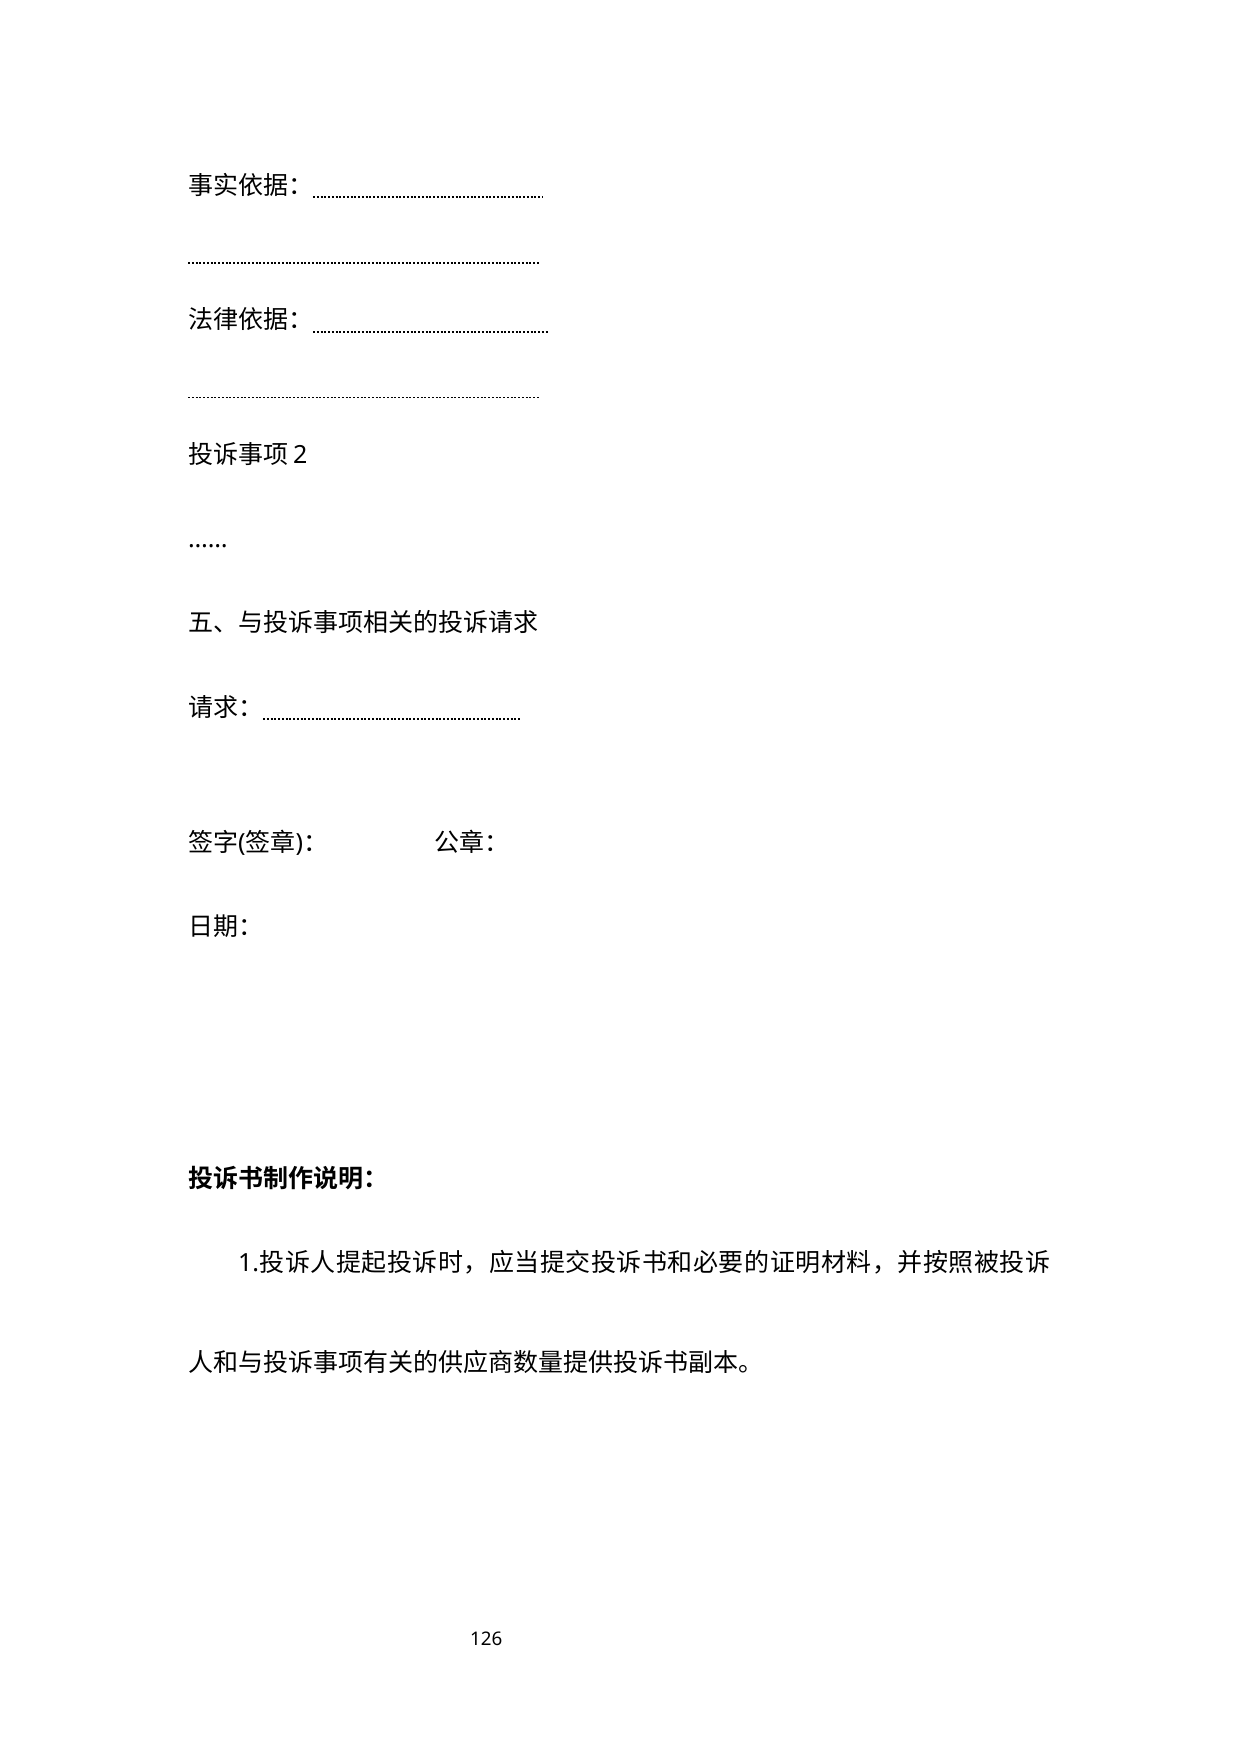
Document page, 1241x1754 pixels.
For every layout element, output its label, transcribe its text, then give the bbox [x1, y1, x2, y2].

text 1.投诉人提起投诉时，应当提交投诉书和必要的证明材料，并按照被投诉人和与投诉事项有关的供应商数量提供投诉书副本。 [188, 1228, 1052, 1394]
text 日期： [188, 892, 1052, 958]
text 签字(签章)： 公章： [188, 807, 1052, 873]
text 请求： [188, 672, 1052, 739]
text 投诉书制作说明： [188, 1143, 1052, 1209]
text 法律依据： [188, 285, 1052, 351]
text 投诉事项2 [188, 419, 1052, 486]
text 五、与投诉事项相关的投诉请求 [188, 588, 1052, 654]
text 事实依据： [188, 150, 1052, 216]
text …… [188, 504, 1052, 571]
